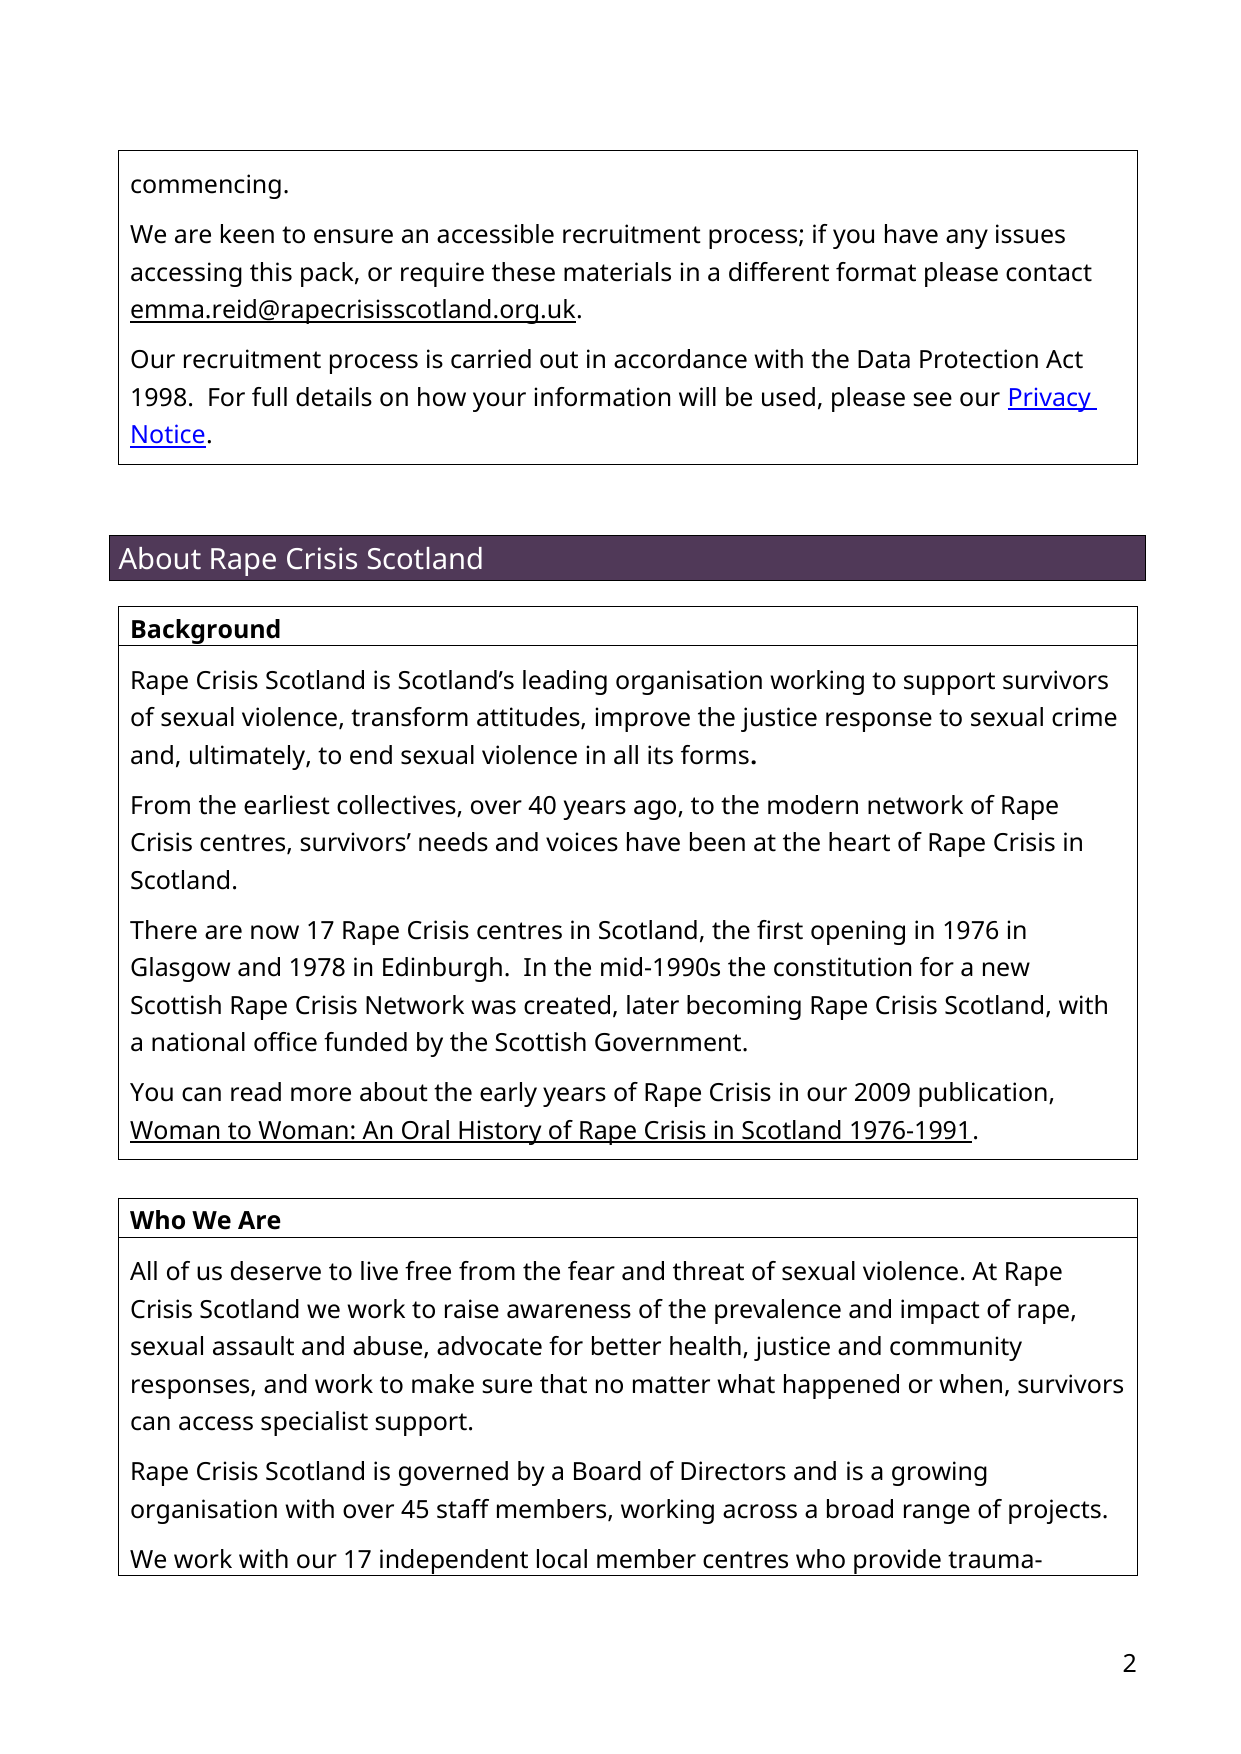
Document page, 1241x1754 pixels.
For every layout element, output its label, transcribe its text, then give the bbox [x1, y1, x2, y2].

table_header Who We Are [119, 1199, 1137, 1237]
subtitle About Rape Crisis Scotland [110, 536, 1145, 580]
table_cell Rape Crisis Scotland is Scotland’s leading organisation working to support survivors of sexual violence, transform attitudes, improve the justice response to sexual crime and, ultimately, to end sexual violence in all its forms. From the earliest collectives, over 40 years ago, to the modern network of Rape Crisis centres, survivors’ needs and voices have been at the heart of Rape Crisis in Scotland. There are now 17 Rape Crisis centres in Scotland, the first opening in 1976 in Glasgow and 1978 in Edinburgh. In the mid-1990s the constitution for a new Scottish Rape Crisis Network was created, later becoming Rape Crisis Scotland, with a national office funded by the Scottish Government. You can read more about the early years of Rape Crisis in our 2009 publication, Woman to Woman: An Oral History of Rape Crisis in Scotland 1976-1991. [119, 646, 1137, 1159]
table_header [119, 151, 1137, 463]
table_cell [119, 1238, 1137, 1575]
table_header Background [119, 607, 1137, 645]
